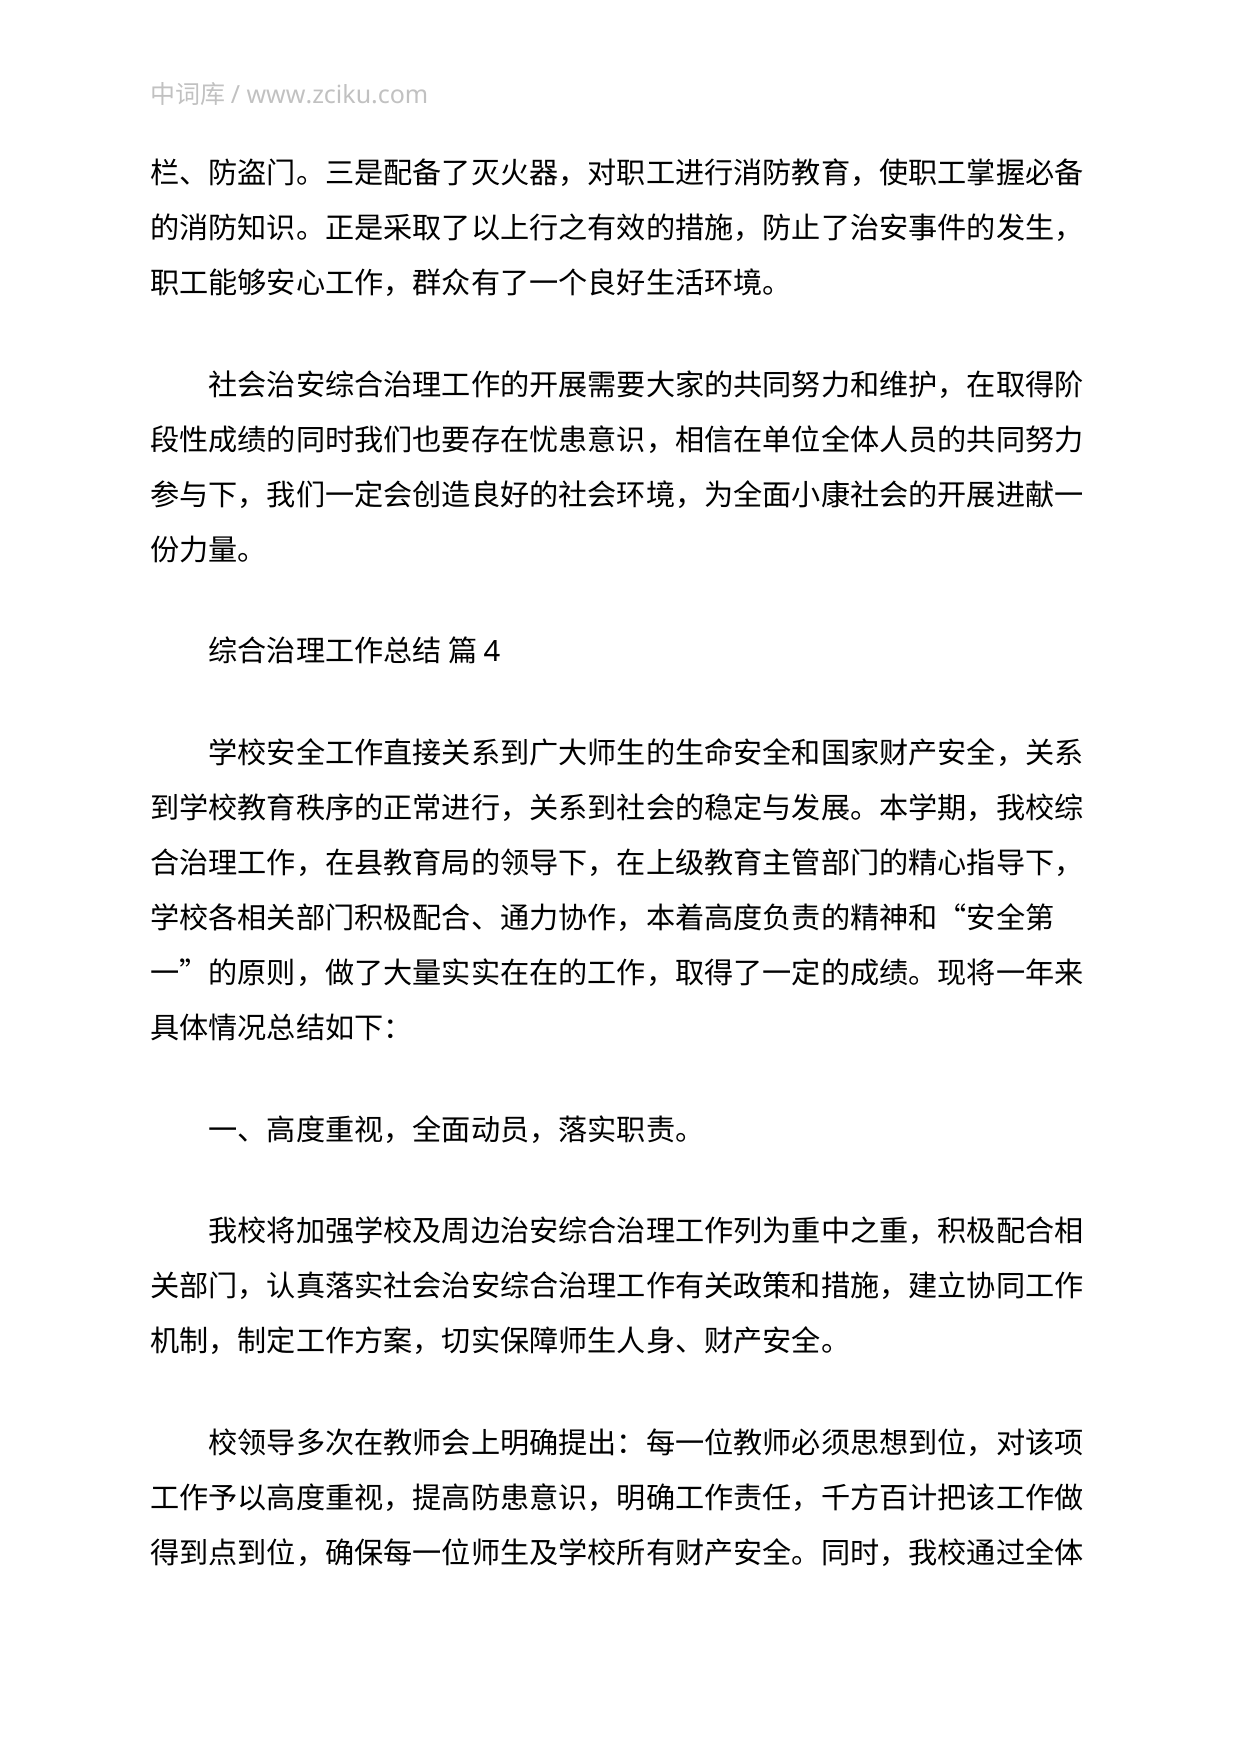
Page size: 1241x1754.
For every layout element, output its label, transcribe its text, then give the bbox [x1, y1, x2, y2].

text 社会治安综合治理工作的开展需要大家的共同努力和维护，在取得阶段性成绩的同时我们也要存在忧患意识，相信在单位全体人员的共同努力参与下，我们一定会创造良好的社会环境，为全面小康社会的开展进献一份力量。 [150, 362, 1090, 568]
text 综合治理工作总结 篇4 [150, 628, 1090, 670]
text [150, 150, 1090, 302]
text 学校安全工作直接关系到广大师生的生命安全和国家财产安全，关系到学校教育秩序的正常进行，关系到社会的稳定与发展。本学期，我校综合治理工作，在县教育局的领导下，在上级教育主管部门的精心指导下，学校各相关部门积极配合、通力协作，本着高度负责的精神和“安全第一”的原则，做了大量实实在在的工作，取得了一定的成绩。现将一年来具体情况总结如下： [150, 730, 1090, 1047]
text 我校将加强学校及周边治安综合治理工作列为重中之重，积极配合相关部门，认真落实社会治安综合治理工作有关政策和措施，建立协同工作机制，制定工作方案，切实保障师生人身、财产安全。 [150, 1208, 1090, 1360]
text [150, 1419, 1090, 1572]
text 一、高度重视，全面动员，落实职责。 [150, 1106, 1090, 1148]
